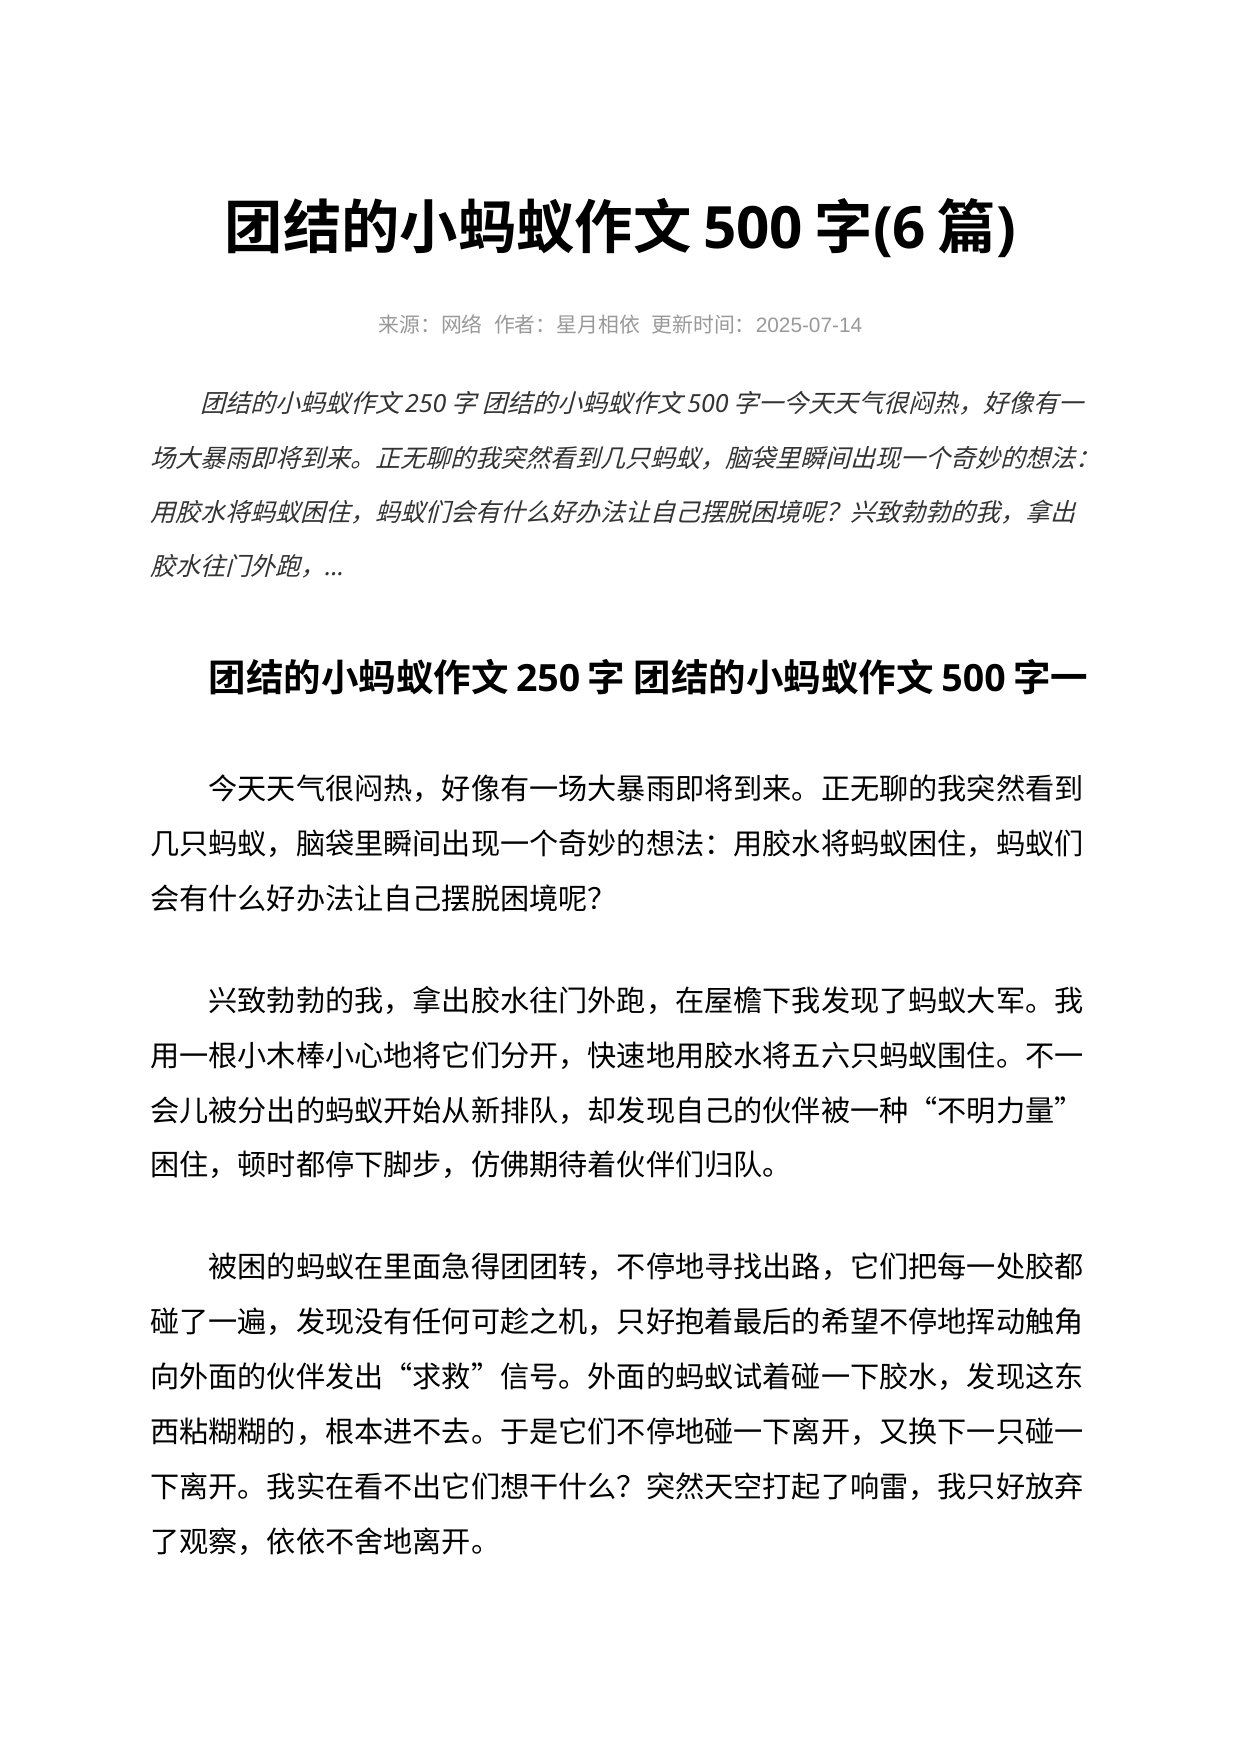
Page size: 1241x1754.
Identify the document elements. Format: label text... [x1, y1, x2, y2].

text 来源：网络 作者：星月相依 更新时间：2025-07-14 [150, 313, 1090, 337]
subtitle 团结的小蚂蚁作文500字(6篇) [150, 181, 1090, 266]
text 兴致勃勃的我，拿出胶水往门外跑，在屋檐下我发现了蚂蚁大军。我用一根小木棒小心地将它们分开，快速地用胶水将五六只蚂蚁围住。不一会儿被分出的蚂蚁开始从新排队，却发现自己的伙伴被一种“不明力量”困住，顿时都停下脚步，仿佛期待着伙伴们归队。 [150, 977, 1090, 1184]
text 被困的蚂蚁在里面急得团团转，不停地寻找出路，它们把每一处胶都碰了一遍，发现没有任何可趁之机，只好抱着最后的希望不停地挥动触角向外面的伙伴发出“求救”信号。外面的蚂蚁试着碰一下胶水，发现这东西粘糊糊的，根本进不去。于是它们不停地碰一下离开，又换下一只碰一下离开。我实在看不出它们想干什么？突然天空打起了响雷，我只好放弃了观察，依依不舍地离开。 [150, 1244, 1090, 1561]
text 团结的小蚂蚁作文250字 团结的小蚂蚁作文500字一 [150, 648, 1090, 703]
text 今天天气很闷热，好像有一场大暴雨即将到来。正无聊的我突然看到几只蚂蚁，脑袋里瞬间出现一个奇妙的想法：用胶水将蚂蚁困住，蚂蚁们会有什么好办法让自己摆脱困境呢？ [150, 766, 1090, 918]
text 团结的小蚂蚁作文250字 团结的小蚂蚁作文500字一今天天气很闷热，好像有一场大暴雨即将到来。正无聊的我突然看到几只蚂蚁，脑袋里瞬间出现一个奇妙的想法：用胶水将蚂蚁困住，蚂蚁们会有什么好办法让自己摆脱困境呢？兴致勃勃的我，拿出胶水往门外跑，... [150, 384, 1090, 583]
